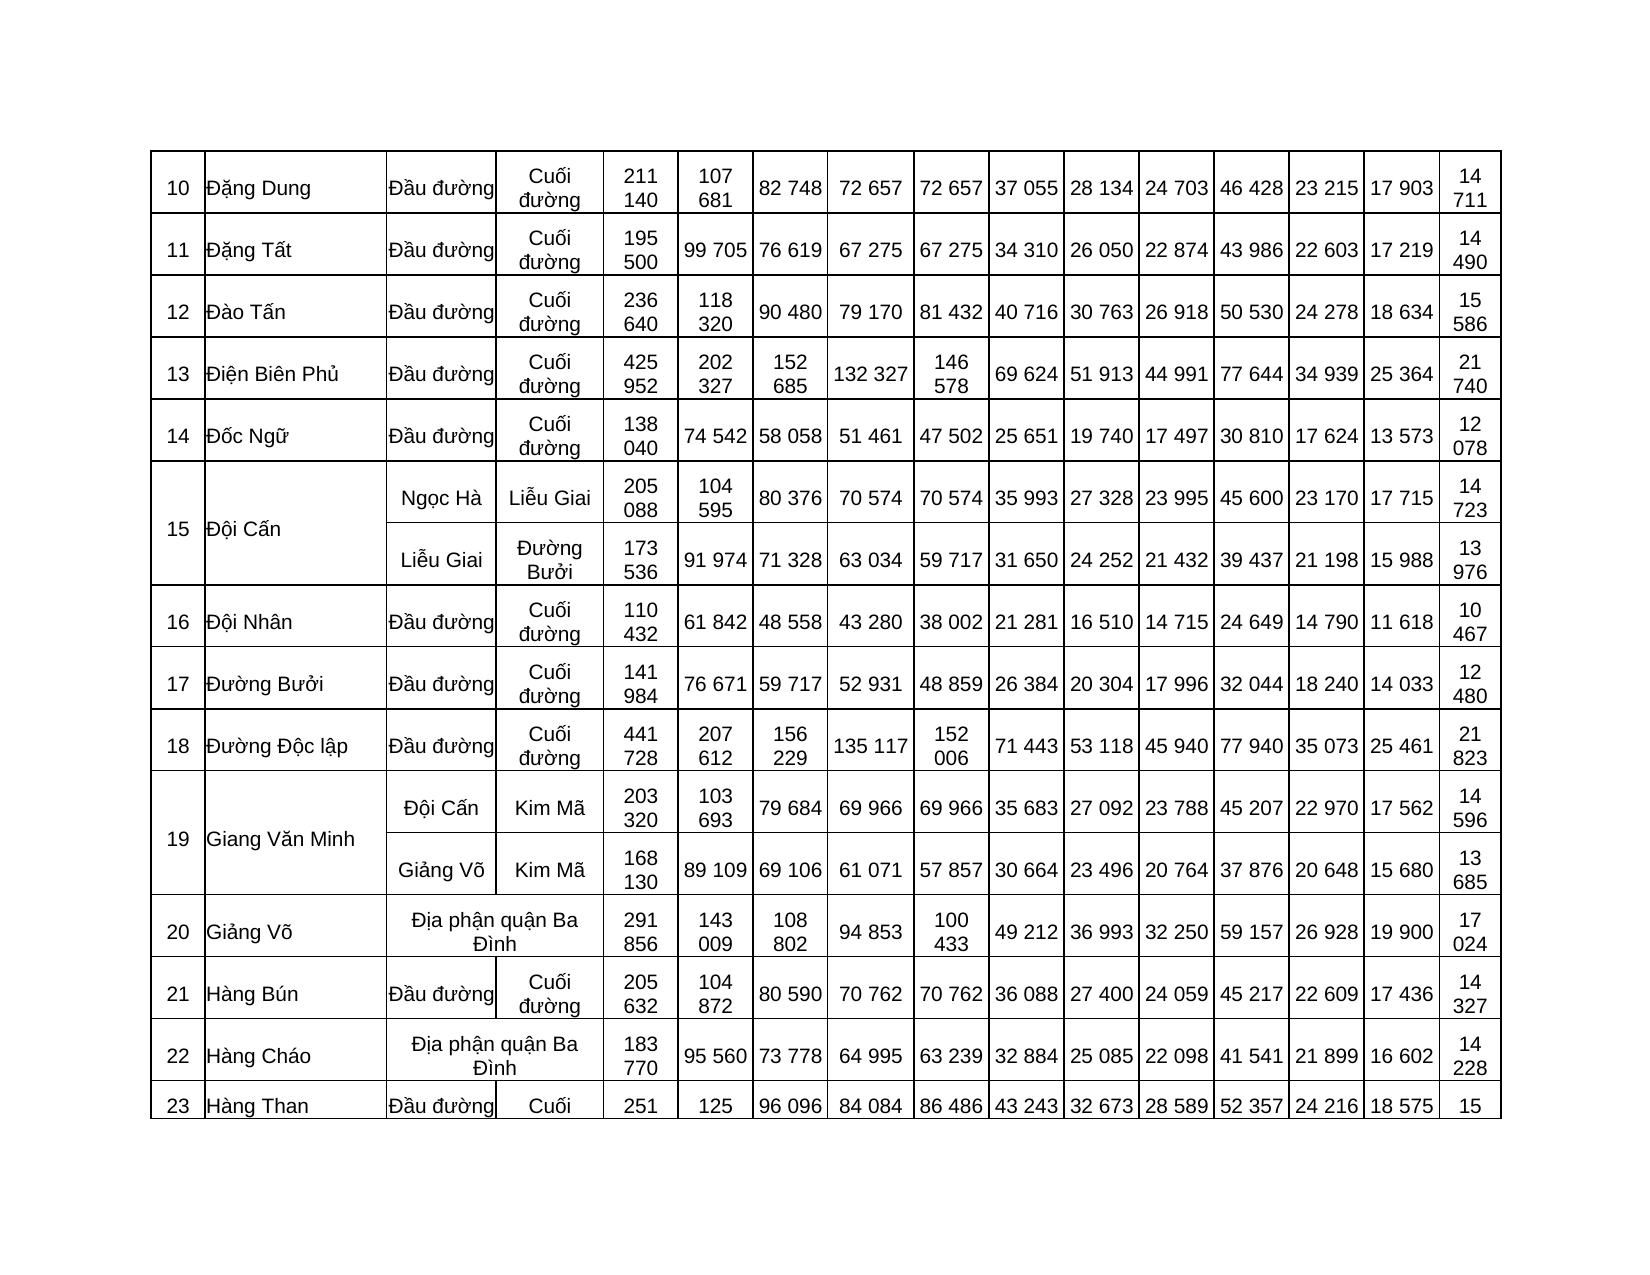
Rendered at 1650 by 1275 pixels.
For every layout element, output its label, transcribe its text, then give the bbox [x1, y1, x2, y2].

table_cell Đầu đường [387, 152, 495, 212]
table_cell 15 586 [1440, 276, 1500, 336]
table_cell 14 596 [1440, 771, 1500, 832]
table_cell 14 715 [1140, 586, 1213, 646]
table_cell Đầu đường [387, 214, 495, 274]
table_cell 13 [152, 338, 204, 398]
table_cell 107 681 [679, 152, 752, 212]
table_cell 17 996 [1140, 647, 1213, 708]
table_cell Điện Biên Phủ [206, 338, 386, 398]
table_cell 80 376 [754, 462, 827, 522]
table_cell Đầu đường [387, 276, 495, 336]
table_cell 48 558 [754, 586, 827, 646]
table_cell 63 239 [915, 1019, 988, 1080]
table_cell Giang Văn Minh [206, 771, 386, 894]
table_cell 36 993 [1065, 895, 1138, 956]
table_cell 91 974 [679, 523, 752, 584]
table_cell 67 275 [915, 214, 988, 274]
table_cell 23 [152, 1081, 204, 1118]
table_cell 23 788 [1140, 771, 1213, 832]
table_cell 70 574 [828, 462, 913, 522]
table_cell 203 320 [604, 771, 677, 832]
table_cell 76 671 [679, 647, 752, 708]
table_cell 79 684 [754, 771, 827, 832]
table_cell 141 984 [604, 647, 677, 708]
table_cell 24 216 [1290, 1081, 1363, 1118]
table_cell Đầu đường [387, 647, 495, 708]
table_cell 195 500 [604, 214, 677, 274]
table_cell Hàng Bún [206, 957, 386, 1018]
table_cell 43 243 [990, 1081, 1063, 1118]
table_cell 32 044 [1215, 647, 1288, 708]
table_cell 16 602 [1365, 1019, 1439, 1080]
table_cell 49 212 [990, 895, 1063, 956]
table_cell 132 327 [828, 338, 913, 398]
table_cell 72 657 [828, 152, 913, 212]
table_cell 156 229 [754, 710, 827, 770]
table_cell 17 715 [1365, 462, 1439, 522]
table_cell 146 578 [915, 338, 988, 398]
table_cell 21 198 [1290, 523, 1363, 584]
table_cell 100 433 [915, 895, 988, 956]
table_cell 14 327 [1440, 957, 1500, 1018]
table_cell 39 437 [1215, 523, 1288, 584]
table_cell 22 [152, 1019, 204, 1080]
table_cell 173 536 [604, 523, 677, 584]
table_cell 36 088 [990, 957, 1063, 1018]
table_cell 13 573 [1365, 400, 1439, 460]
table_cell 251 328 [604, 1081, 677, 1118]
table_cell Đặng Dung [206, 152, 386, 212]
table_cell 45 217 [1215, 957, 1288, 1018]
table_cell Đầu đường [387, 957, 495, 1018]
table_cell 18 575 [1365, 1081, 1439, 1118]
table_cell 59 717 [754, 647, 827, 708]
table_cell Đội Nhân [206, 586, 386, 646]
table_cell 108 802 [754, 895, 827, 956]
table_cell 44 991 [1140, 338, 1213, 398]
table_cell Cuối đường [497, 647, 603, 708]
table_cell 103 693 [679, 771, 752, 832]
table_cell 40 716 [990, 276, 1063, 336]
table_cell Đặng Tất [206, 214, 386, 274]
table_cell Kim Mã [497, 833, 603, 894]
table_cell 26 384 [990, 647, 1063, 708]
table_cell Đường Độc lập [206, 710, 386, 770]
table_cell 50 530 [1215, 276, 1288, 336]
table_cell 27 328 [1065, 462, 1138, 522]
table_cell 31 650 [990, 523, 1063, 584]
table_cell 14 [152, 400, 204, 460]
table_cell 22 603 [1290, 214, 1363, 274]
table_cell 27 400 [1065, 957, 1138, 1018]
table_cell 51 913 [1065, 338, 1138, 398]
table_cell 183 770 [604, 1019, 677, 1080]
table_cell 32 884 [990, 1019, 1063, 1080]
table_cell 15 382 [1440, 1081, 1500, 1118]
table_cell 425 952 [604, 338, 677, 398]
table_cell 26 050 [1065, 214, 1138, 274]
table_cell 291 856 [604, 895, 677, 956]
table_cell Địa phận quận Ba Đình [387, 1019, 603, 1080]
table_cell 32 673 [1065, 1081, 1138, 1118]
table_cell 118 320 [679, 276, 752, 336]
table_cell 21 281 [990, 586, 1063, 646]
table_cell 57 857 [915, 833, 988, 894]
table_cell 24 278 [1290, 276, 1363, 336]
table_cell 99 705 [679, 214, 752, 274]
table_cell 23 496 [1065, 833, 1138, 894]
table_cell 74 542 [679, 400, 752, 460]
table_cell 104 595 [679, 462, 752, 522]
table_cell 37 876 [1215, 833, 1288, 894]
table_cell 14 228 [1440, 1019, 1500, 1080]
table_cell 441 728 [604, 710, 677, 770]
table_cell 22 970 [1290, 771, 1363, 832]
table_cell Đầu đường [387, 586, 495, 646]
table_cell Đầu đường [387, 400, 495, 460]
table_cell 20 764 [1140, 833, 1213, 894]
table_cell 21 740 [1440, 338, 1500, 398]
table_cell 135 117 [828, 710, 913, 770]
table_cell 205 632 [604, 957, 677, 1018]
table_cell 25 364 [1365, 338, 1439, 398]
table_cell 69 966 [828, 771, 913, 832]
table_cell 89 109 [679, 833, 752, 894]
table_cell 26 918 [1140, 276, 1213, 336]
table_cell Ngọc Hà [387, 462, 495, 522]
table_cell Địa phận quận Ba Đình [387, 895, 603, 956]
table_cell Cuối đường [497, 276, 603, 336]
table_cell 71 328 [754, 523, 827, 584]
table_cell 61 071 [828, 833, 913, 894]
table_cell Cuối đường [497, 214, 603, 274]
table_cell 21 823 [1440, 710, 1500, 770]
table_cell 18 [152, 710, 204, 770]
table_cell 21 899 [1290, 1019, 1363, 1080]
table_cell 94 853 [828, 895, 913, 956]
table_cell 11 618 [1365, 586, 1439, 646]
table_cell 10 [152, 152, 204, 212]
table_cell 143 009 [679, 895, 752, 956]
table_cell 41 541 [1215, 1019, 1288, 1080]
table_cell Đào Tấn [206, 276, 386, 336]
table_cell Hàng Than [206, 1081, 386, 1118]
table_cell 168 130 [604, 833, 677, 894]
table_cell Cuối đường [497, 338, 603, 398]
table_cell 152 006 [915, 710, 988, 770]
table_cell 17 024 [1440, 895, 1500, 956]
table_cell 207 612 [679, 710, 752, 770]
table_cell 202 327 [679, 338, 752, 398]
table_cell 37 055 [990, 152, 1063, 212]
table_cell 53 118 [1065, 710, 1138, 770]
table_cell Cuối đường [497, 957, 603, 1018]
table_cell Cuối đường [497, 400, 603, 460]
table_cell 79 170 [828, 276, 913, 336]
table_cell 14 490 [1440, 214, 1500, 274]
table_cell 14 790 [1290, 586, 1363, 646]
table_cell 13 976 [1440, 523, 1500, 584]
table_cell Đầu đường [387, 338, 495, 398]
table_cell 104 872 [679, 957, 752, 1018]
table_cell 35 993 [990, 462, 1063, 522]
table_cell 52 931 [828, 647, 913, 708]
table_cell Đầu đường [387, 1081, 495, 1118]
table_cell 20 648 [1290, 833, 1363, 894]
table_cell Hàng Cháo [206, 1019, 386, 1080]
table_cell 125 664 [679, 1081, 752, 1118]
table_cell 17 436 [1365, 957, 1439, 1018]
table_cell 61 842 [679, 586, 752, 646]
table_cell 59 717 [915, 523, 988, 584]
table_cell 16 [152, 586, 204, 646]
table_cell 24 059 [1140, 957, 1213, 1018]
table_cell 19 [152, 771, 204, 894]
table_cell 17 903 [1365, 152, 1439, 212]
table_cell 19 740 [1065, 400, 1138, 460]
table_cell Đốc Ngữ [206, 400, 386, 460]
table_cell 30 763 [1065, 276, 1138, 336]
table_cell 70 574 [915, 462, 988, 522]
table_cell 70 762 [915, 957, 988, 1018]
table_cell 59 157 [1215, 895, 1288, 956]
table_cell 95 560 [679, 1019, 752, 1080]
table_cell 20 304 [1065, 647, 1138, 708]
table_cell 19 900 [1365, 895, 1439, 956]
table_cell 69 106 [754, 833, 827, 894]
table_cell 12 078 [1440, 400, 1500, 460]
table_cell Đầu đường [387, 710, 495, 770]
table_cell 32 250 [1140, 895, 1213, 956]
table_cell 25 461 [1365, 710, 1439, 770]
table_cell 38 002 [915, 586, 988, 646]
table_cell Đội Cấn [387, 771, 495, 832]
table_cell 24 252 [1065, 523, 1138, 584]
table_cell 110 432 [604, 586, 677, 646]
table_cell Đường Bưởi [497, 523, 603, 584]
table_cell 22 609 [1290, 957, 1363, 1018]
table_cell 23 170 [1290, 462, 1363, 522]
table_cell 71 443 [990, 710, 1063, 770]
table_cell 82 748 [754, 152, 827, 212]
table_cell 28 589 [1140, 1081, 1213, 1118]
table_cell 24 649 [1215, 586, 1288, 646]
table_cell 18 240 [1290, 647, 1363, 708]
table_cell 45 207 [1215, 771, 1288, 832]
table_cell 20 [152, 895, 204, 956]
table_cell 67 275 [828, 214, 913, 274]
table_cell 52 357 [1215, 1081, 1288, 1118]
table_cell 15 [152, 462, 204, 584]
table_cell 45 600 [1215, 462, 1288, 522]
table_cell 27 092 [1065, 771, 1138, 832]
table_cell 26 928 [1290, 895, 1363, 956]
table_cell 77 940 [1215, 710, 1288, 770]
table_cell 16 510 [1065, 586, 1138, 646]
table_cell 47 502 [915, 400, 988, 460]
table_cell 64 995 [828, 1019, 913, 1080]
table_cell 90 480 [754, 276, 827, 336]
table_cell 236 640 [604, 276, 677, 336]
table_cell Cuối đường [497, 710, 603, 770]
table_cell 58 058 [754, 400, 827, 460]
table_cell 10 467 [1440, 586, 1500, 646]
table_cell Cuối đường [497, 1081, 603, 1118]
table_cell 14 723 [1440, 462, 1500, 522]
table_cell 138 040 [604, 400, 677, 460]
table_cell 46 428 [1215, 152, 1288, 212]
table_cell 86 486 [915, 1081, 988, 1118]
table_cell 205 088 [604, 462, 677, 522]
table_cell 18 634 [1365, 276, 1439, 336]
table_cell 96 096 [754, 1081, 827, 1118]
table_cell 45 940 [1140, 710, 1213, 770]
table_cell 152 685 [754, 338, 827, 398]
table_cell 22 098 [1140, 1019, 1213, 1080]
table_cell Giảng Võ [206, 895, 386, 956]
table_cell 69 624 [990, 338, 1063, 398]
table_cell 48 859 [915, 647, 988, 708]
table_cell 11 [152, 214, 204, 274]
table_cell 21 [152, 957, 204, 1018]
table_cell 17 219 [1365, 214, 1439, 274]
table_cell 73 778 [754, 1019, 827, 1080]
table_cell 14 033 [1365, 647, 1439, 708]
table_cell 17 562 [1365, 771, 1439, 832]
table_cell 12 [152, 276, 204, 336]
table_cell 34 310 [990, 214, 1063, 274]
table_cell 72 657 [915, 152, 988, 212]
table_cell 17 624 [1290, 400, 1363, 460]
table_cell 22 874 [1140, 214, 1213, 274]
table_cell 21 432 [1140, 523, 1213, 584]
table_cell 23 995 [1140, 462, 1213, 522]
table_cell 15 988 [1365, 523, 1439, 584]
table_cell 35 073 [1290, 710, 1363, 770]
table_cell Giảng Võ [387, 833, 495, 894]
table_cell 80 590 [754, 957, 827, 1018]
table_cell 35 683 [990, 771, 1063, 832]
table_cell 51 461 [828, 400, 913, 460]
table_cell 23 215 [1290, 152, 1363, 212]
table_cell 70 762 [828, 957, 913, 1018]
table_cell 34 939 [1290, 338, 1363, 398]
table_cell 76 619 [754, 214, 827, 274]
table_cell 69 966 [915, 771, 988, 832]
table_cell 30 810 [1215, 400, 1288, 460]
table_cell 84 084 [828, 1081, 913, 1118]
table_cell 13 685 [1440, 833, 1500, 894]
table_cell 81 432 [915, 276, 988, 336]
table_cell 14 711 [1440, 152, 1500, 212]
table_cell 28 134 [1065, 152, 1138, 212]
table_cell 12 480 [1440, 647, 1500, 708]
table_cell Liễu Giai [497, 462, 603, 522]
table_cell Cuối đường [497, 586, 603, 646]
table_cell Đường Bưởi [206, 647, 386, 708]
table_cell 15 680 [1365, 833, 1439, 894]
table_cell Đội Cấn [206, 462, 386, 584]
table_cell Kim Mã [497, 771, 603, 832]
table_cell 43 280 [828, 586, 913, 646]
table_cell 77 644 [1215, 338, 1288, 398]
table_cell Cuối đường [497, 152, 603, 212]
table_cell 17 [152, 647, 204, 708]
table_cell 211 140 [604, 152, 677, 212]
table_cell 25 651 [990, 400, 1063, 460]
table_cell Liễu Giai [387, 523, 495, 584]
table_cell 24 703 [1140, 152, 1213, 212]
table_cell 43 986 [1215, 214, 1288, 274]
table_cell 30 664 [990, 833, 1063, 894]
table_cell 63 034 [828, 523, 913, 584]
table_cell 25 085 [1065, 1019, 1138, 1080]
table_cell 17 497 [1140, 400, 1213, 460]
